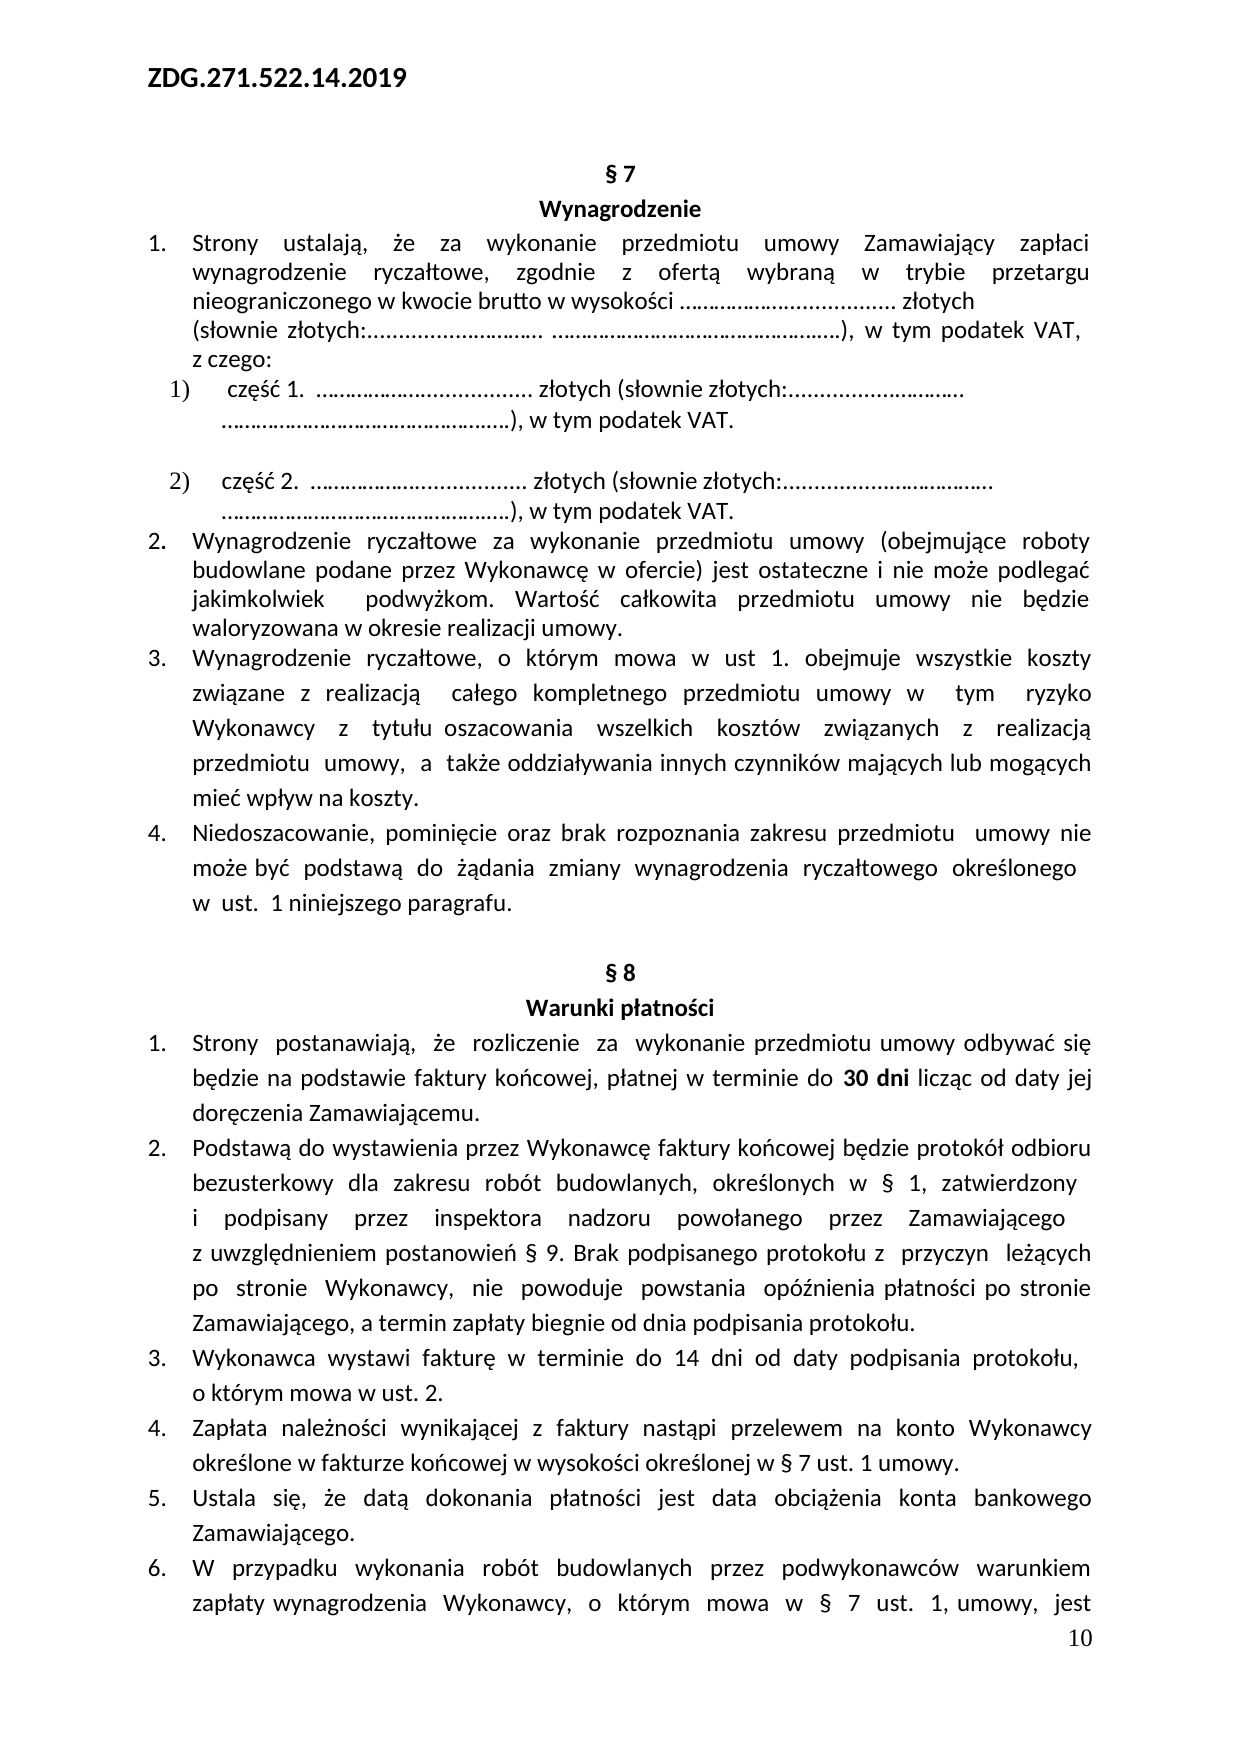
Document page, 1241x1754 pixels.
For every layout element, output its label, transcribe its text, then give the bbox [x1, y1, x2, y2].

text 4. Niedoszacowanie, pominięcie oraz brak rozpoznania zakresu przedmiotu umowy nie może być podstawą do żądania zmiany wynagrodzenia ryczałtowego określonego w ust. 1 niniejszego paragrafu. [148, 817, 1093, 917]
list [148, 1552, 1093, 1617]
text (słownie złotych:.................………… ……………………………………….….), w tym podatek VAT, z czego: [192, 315, 1091, 373]
text Warunki płatności [148, 992, 1093, 1022]
list część 2. ……………….................. złotych (słownie złotych:.................……………… ……………………………………….….), w tym podatek VAT. [169, 465, 1093, 526]
text § 7 [148, 158, 1093, 189]
list część 1. ……………….................. złotych (słownie złotych:.................………… ……………………………………….….), w tym podatek VAT. [169, 373, 1093, 434]
list Ustala się, że datą dokonania płatności jest data obciążenia konta bankowego Zamawiającego. [148, 1482, 1093, 1547]
list Zapłata należności wynikającej z faktury nastąpi przelewem na konto Wykonawcy określone w fakturze końcowej w wysokości określonej w § 7 ust. 1 umowy. [148, 1412, 1093, 1477]
list Strony ustalają, że za wykonanie przedmiotu umowy Zamawiający zapłaci wynagrodzenie ryczałtowe, zgodnie z ofertą wybraną w trybie przetargu nieograniczonego w kwocie brutto w wysokości ……………….................. złotych [148, 228, 1091, 315]
list Podstawą do wystawienia przez Wykonawcę faktury końcowej będzie protokół odbioru bezusterkowy dla zakresu robót budowlanych, określonych w § 1, zatwierdzony i podpisany przez inspektora nadzoru powołanego przez Zamawiającego z uwzględnieniem postanowień § 9. Brak podpisanego protokołu z przyczyn leżących po stronie Wykonawcy, nie powoduje powstania opóźnienia płatności po stronie Zamawiającego, a termin zapłaty biegnie od dnia podpisania protokołu. [148, 1132, 1093, 1337]
text 3. Wynagrodzenie ryczałtowe, o którym mowa w ust 1. obejmuje wszystkie koszty związane z realizacją całego kompletnego przedmiotu umowy w tym ryzyko Wykonawcy z tytułu oszacowania wszelkich kosztów związanych z realizacją przedmiotu umowy, a także oddziaływania innych czynników mających lub mogących mieć wpływ na koszty. [148, 642, 1093, 812]
text § 8 [148, 957, 1093, 987]
list Strony postanawiają, że rozliczenie za wykonanie przedmiotu umowy odbywać się będzie na podstawie faktury końcowej, płatnej w terminie do 30 dni licząc od daty jej doręczenia Zamawiającemu. [148, 1027, 1093, 1127]
text 2. Wynagrodzenie ryczałtowe za wykonanie przedmiotu umowy (obejmujące roboty budowlane podane przez Wykonawcę w ofercie) jest ostateczne i nie może podlegać jakimkolwiek podwyżkom. Wartość całkowita przedmiotu umowy nie będzie waloryzowana w okresie realizacji umowy. [148, 526, 1091, 642]
text Wynagrodzenie [148, 193, 1093, 224]
list Wykonawca wystawi fakturę w terminie do 14 dni od daty podpisania protokołu, o którym mowa w ust. 2. [148, 1342, 1093, 1407]
